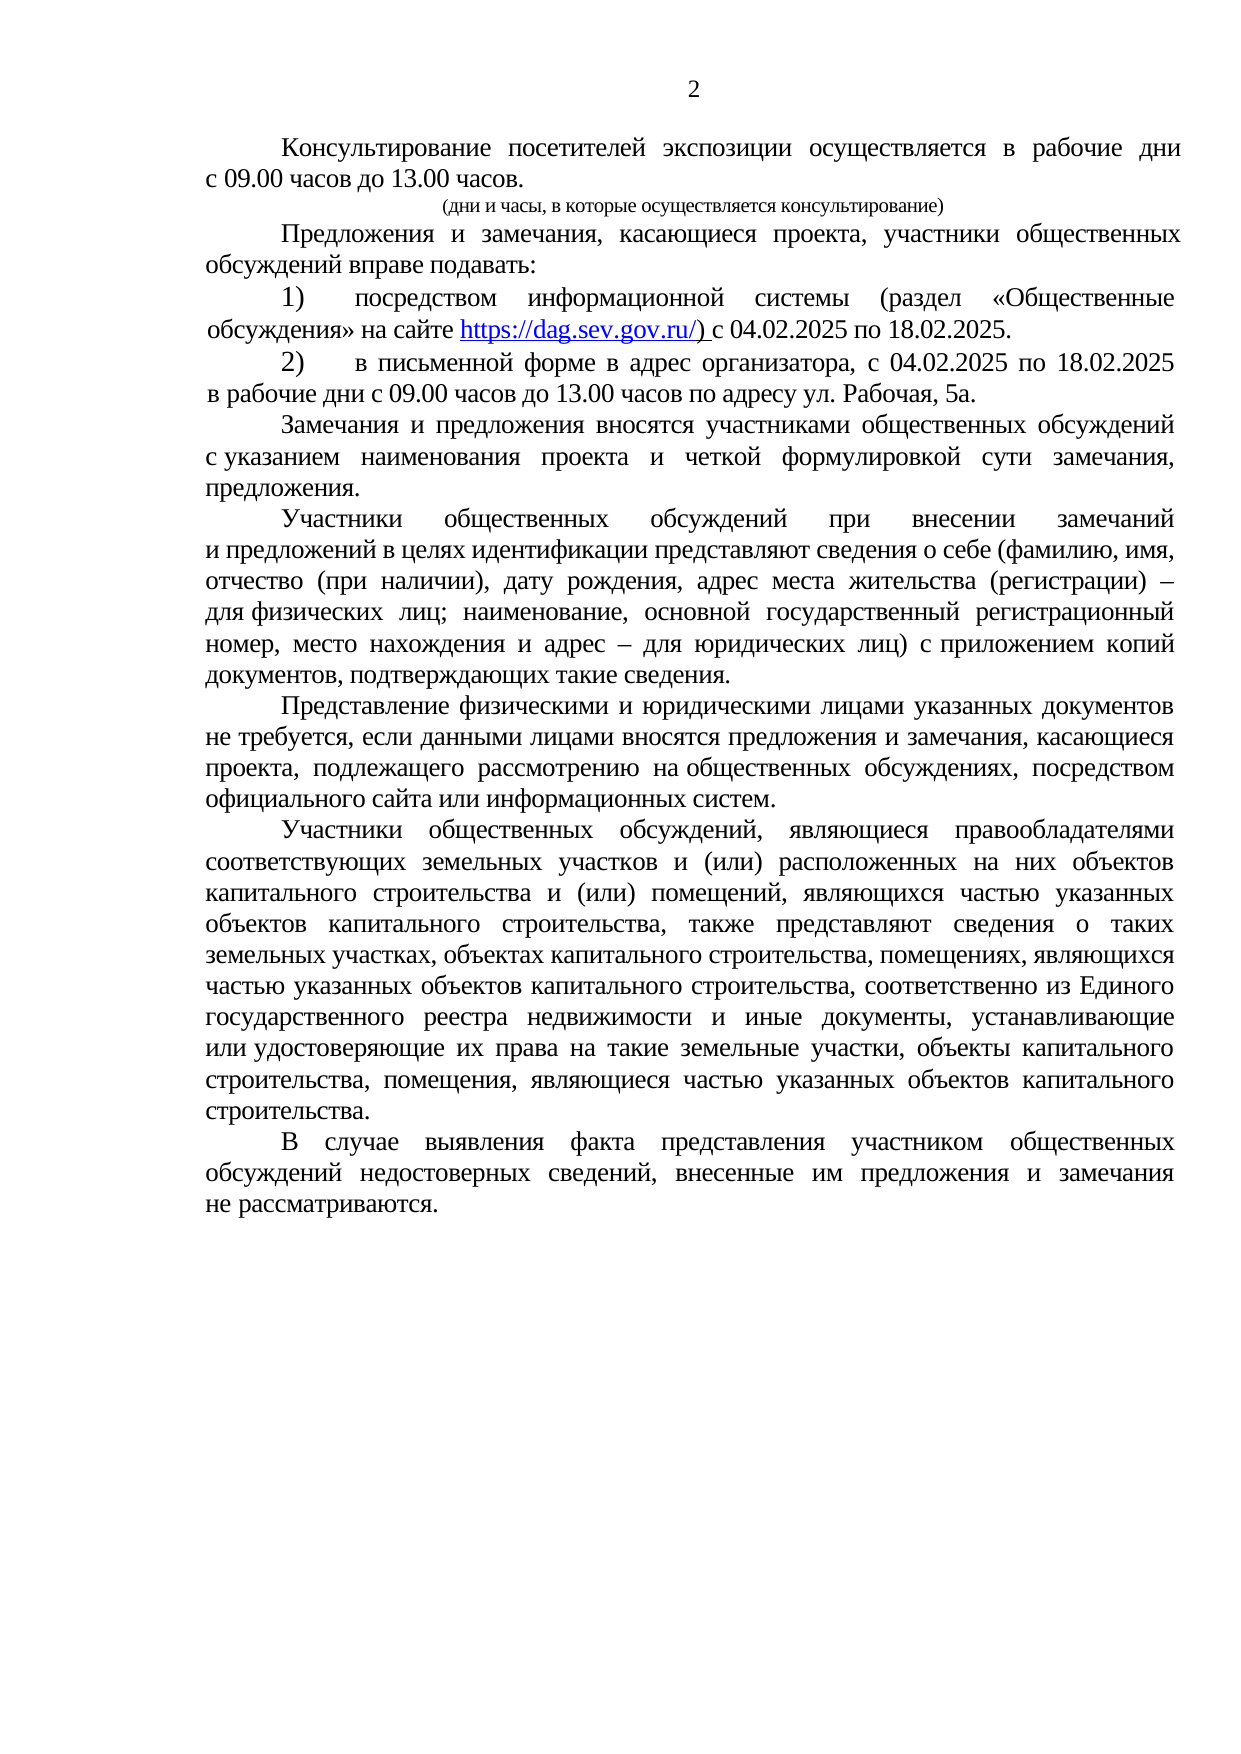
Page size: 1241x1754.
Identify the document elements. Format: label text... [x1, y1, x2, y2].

text (дни и часы, в которые осуществляется консультирование) [205, 193, 1181, 217]
text Предложения и замечания, касающиеся проекта, участники общественных обсуждений вправе подавать: [205, 217, 1181, 279]
text Участники общественных обсуждений при внесении замечаний и предложений в целях идентификации представляют сведения о себе (фамилию, имя, отчество (при наличии), дату рождения, адрес места жительства (регистрации) – для физических лиц; наименование, основной государственный регистрационный номер, место нахождения и адрес – для юридических лиц) с приложением копий документов, подтверждающих такие сведения. [205, 502, 1175, 689]
list посредством информационной системы (раздел «Общественные обсуждения» на сайте https://dag.sev.gov.ru/) с 04.02.2025 по 18.02.2025. [207, 279, 1175, 344]
list в письменной форме в адрес организатора, с 04.02.2025 по 18.02.2025 в рабочие дни с 09.00 часов до 13.00 часов по адресу ул. Рабочая, 5а. [207, 344, 1175, 409]
text Представление физическими и юридическими лицами указанных документов не требуется, если данными лицами вносятся предложения и замечания, касающиеся проекта, подлежащего рассмотрению на общественных обсуждениях, посредством официального сайта или информационных систем. [205, 689, 1175, 813]
text Замечания и предложения вносятся участниками общественных обсуждений с указанием наименования проекта и четкой формулировкой сути замечания, предложения. [205, 409, 1175, 502]
text Участники общественных обсуждений, являющиеся правообладателями соответствующих земельных участков и (или) расположенных на них объектов капитального строительства и (или) помещений, являющихся частью указанных объектов капитального строительства, также представляют сведения о таких земельных участках, объектах капитального строительства, помещениях, являющихся частью указанных объектов капитального строительства, соответственно из Единого государственного реестра недвижимости и иные документы, устанавливающие или удостоверяющие их права на такие земельные участки, объекты капитального строительства, помещения, являющиеся частью указанных объектов капитального строительства. [205, 813, 1175, 1125]
text Консультирование посетителей экспозиции осуществляется в рабочие дни с 09.00 часов до 13.00 часов. [205, 131, 1181, 193]
text В случае выявления факта представления участником общественных обсуждений недостоверных сведений, внесенные им предложения и замечания не рассматриваются. [205, 1125, 1175, 1218]
